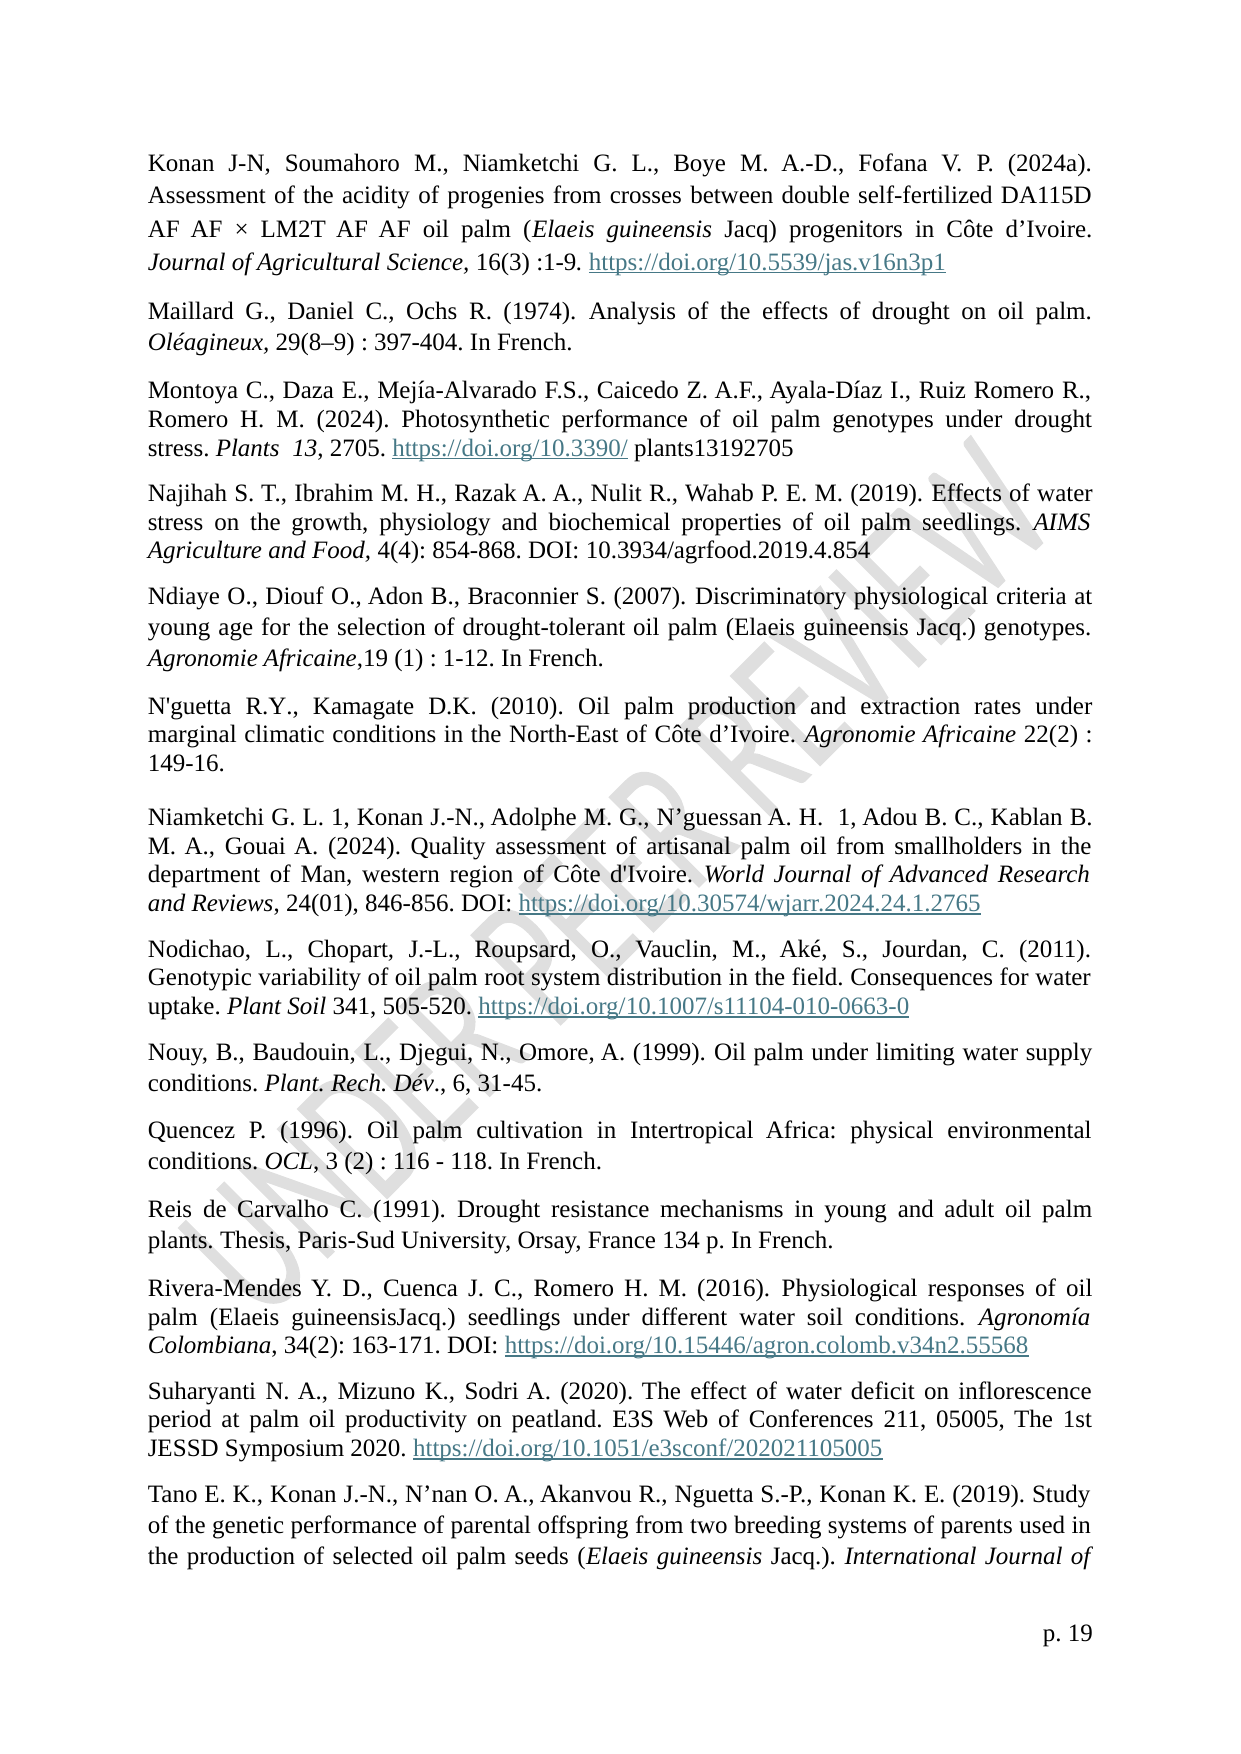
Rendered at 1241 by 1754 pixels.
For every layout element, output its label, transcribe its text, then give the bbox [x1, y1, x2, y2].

text Niamketchi G. L. 1, Konan J.-N., Adolphe M. G., N’guessan A. H. 1, Adou B. C., Kablan B. M. A., Gouai A. (2024). Quality assessment of artisanal palm oil from smallholders in the department of Man, western region of Côte d'Ivoire. World Journal of Advanced Research and Reviews, 24(01), 846-856. DOI: https://doi.org/10.30574/wjarr.2024.24.1.2765 [148, 802, 1093, 917]
text Ndiaye O., Diouf O., Adon B., Braconnier S. (2007). Discriminatory physiological criteria at young age for the selection of drought-tolerant oil palm (Elaeis guineensis Jacq.) genotypes. Agronomie Africaine,19 (1) : 1-12. In French. [148, 581, 1093, 672]
text Najihah S. T., Ibrahim M. H., Razak A. A., Nulit R., Wahab P. E. M. (2019). Effects of water stress on the growth, physiology and biochemical properties of oil palm seedlings. AIMS Agriculture and Food, 4(4): 854-868. DOI: 10.3934/agrfood.2019.4.854 [148, 478, 1093, 564]
text Montoya C., Daza E., Mejía-Alvarado F.S., Caicedo Z. A.F., Ayala-Díaz I., Ruiz Romero R., Romero H. M. (2024). Photosynthetic performance of oil palm genotypes under drought stress. Plants 13, 2705. https://doi.org/10.3390/ plants13192705 [148, 375, 1093, 461]
text Maillard G., Daniel C., Ochs R. (1974). Analysis of the effects of drought on oil palm. Oléagineux, 29(8–9) : 397-404. In French. [148, 296, 1093, 356]
text Reis de Carvalho C. (1991). Drought resistance mechanisms in young and adult oil palm plants. Thesis, Paris-Sud University, Orsay, France 134 p. In French. [148, 1194, 1093, 1254]
text Rivera-Mendes Y. D., Cuenca J. C., Romero H. M. (2016). Physiological responses of oil palm (Elaeis guineensisJacq.) seedlings under different water soil conditions. Agronomía Colombiana, 34(2): 163-171. DOI: https://doi.org/10.15446/agron.colomb.v34n2.55568 [148, 1273, 1093, 1359]
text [148, 1479, 1093, 1569]
text Suharyanti N. A., Mizuno K., Sodri A. (2020). The effect of water deficit on inflorescence period at palm oil productivity on peatland. E3S Web of Conferences 211, 05005, The 1st JESSD Symposium 2020. https://doi.org/10.1051/e3sconf/202021105005 [148, 1376, 1093, 1462]
text Nouy, B., Baudouin, L., Djegui, N., Omore, A. (1999). Oil palm under limiting water supply conditions. Plant. Rech. Dév., 6, 31-45. [148, 1037, 1093, 1096]
text N'guetta R.Y., Kamagate D.K. (2010). Oil palm production and extraction rates under marginal climatic conditions in the North-East of Côte d’Ivoire. Agronomie Africaine 22(2) : 149-16. [148, 691, 1093, 777]
text Quencez P. (1996). Oil palm cultivation in Intertropical Africa: physical environmental conditions. OCL, 3 (2) : 116 - 118. In French. [148, 1115, 1093, 1175]
text Konan J-N, Soumahoro M., Niamketchi G. L., Boye M. A.-D., Fofana V. P. (2024a). Assessment of the acidity of progenies from crosses between double self-fertilized DA115D AF AF × LM2T AF AF oil palm (Elaeis guineensis Jacq) progenitors in Côte d’Ivoire. Journal of Agricultural Science, 16(3) :1-9. https://doi.org/10.5539/jas.v16n3p1 [148, 148, 1093, 275]
text Nodichao, L., Chopart, J.-L., Roupsard, O., Vauclin, M., Aké, S., Jourdan, C. (2011). Genotypic variability of oil palm root system distribution in the field. Consequences for water uptake. Plant Soil 341, 505-520. https://doi.org/10.1007/s11104-010-0663-0 [148, 934, 1093, 1020]
